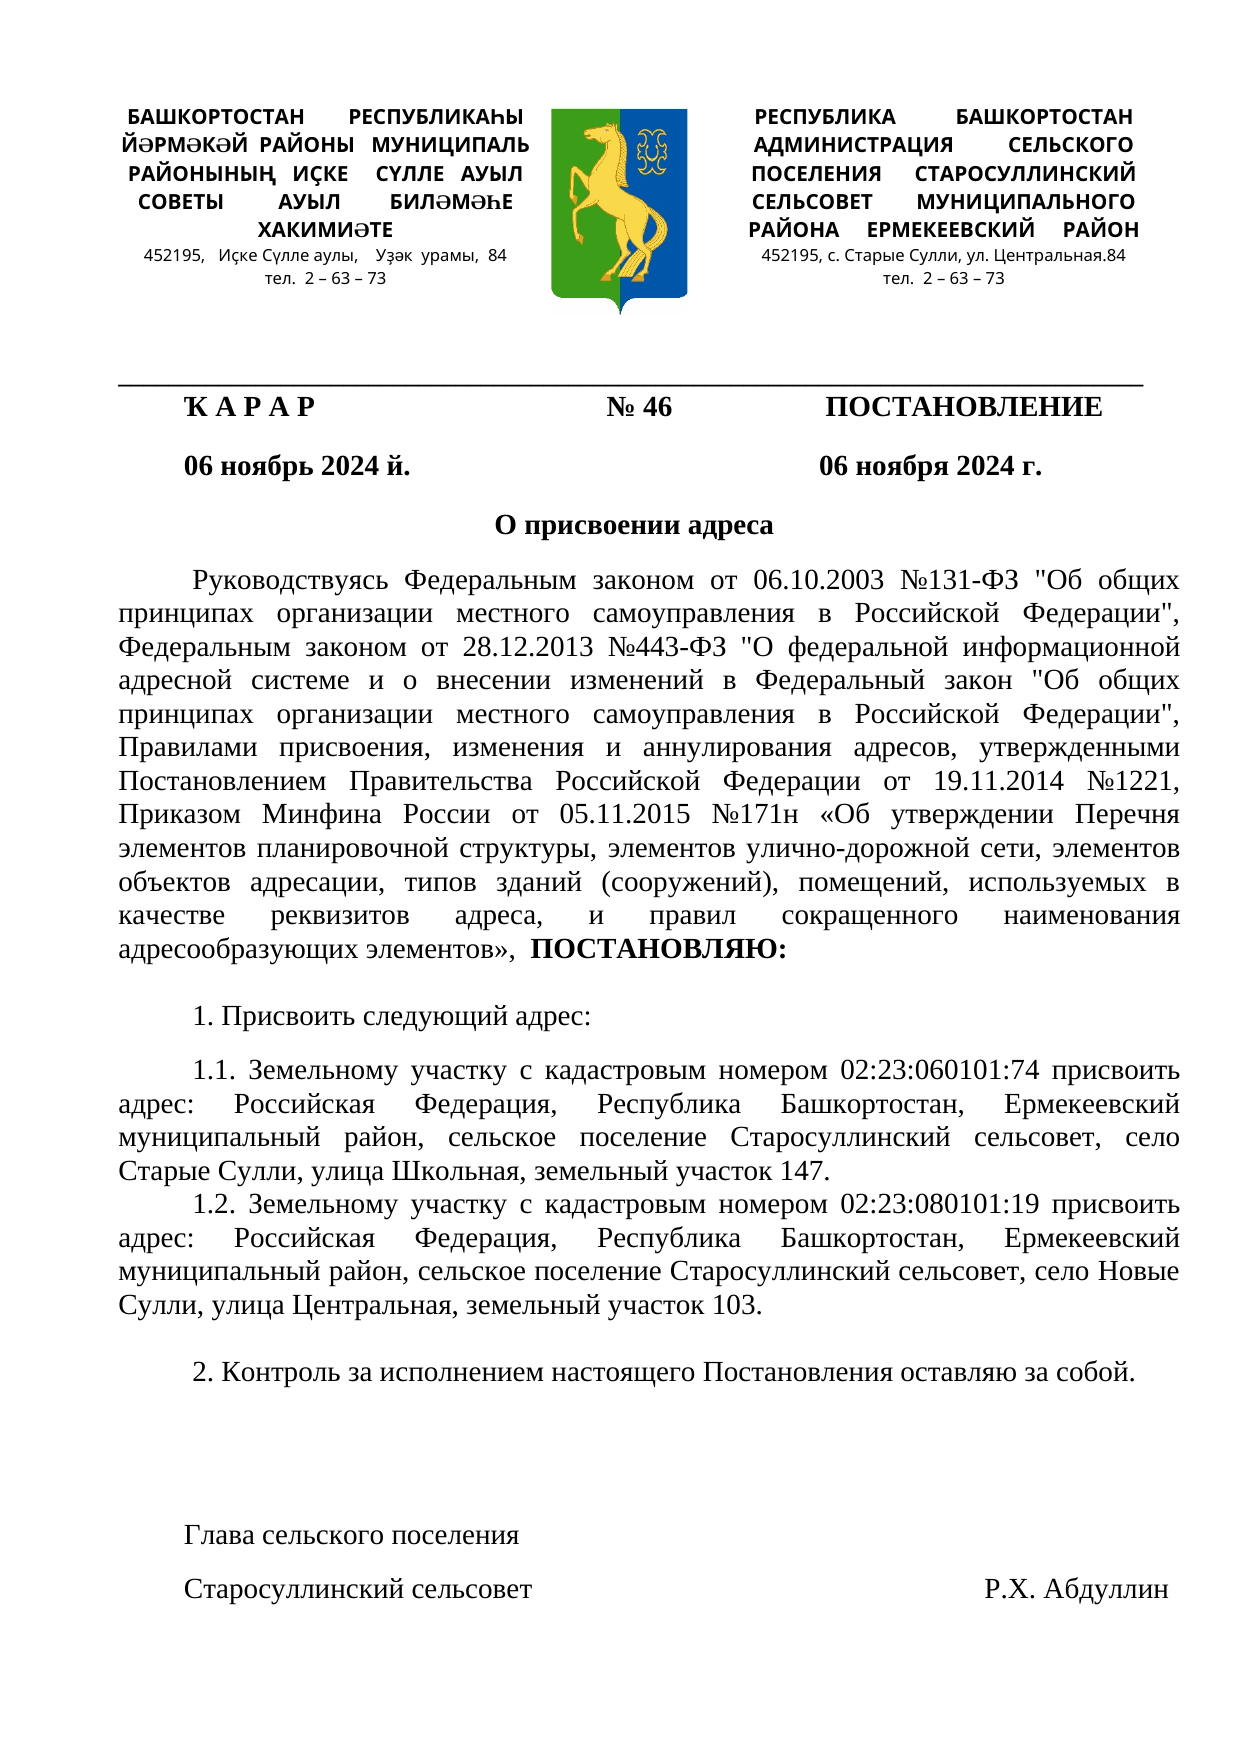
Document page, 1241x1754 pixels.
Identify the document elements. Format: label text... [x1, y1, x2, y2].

text 06 ноябрь 2024 й. 06 ноября 2024 г. [118, 448, 1181, 482]
text ЙӘРМӘКӘЙ РАЙОНЫ МУНИЦИПАЛЬ АДМИНИСТРАЦИЯ СЕЛЬСКОГО [118, 130, 550, 159]
text ХАКИМИӘТЕ РАЙОНА ЕРМЕКЕЕВСКИЙ РАЙОН [118, 216, 550, 244]
text тел. 2 – 63 – 73 тел. 2 – 63 – 73 [688, 267, 1181, 289]
text О присвоении адреса [118, 507, 1181, 541]
text Глава сельского поселения [118, 1517, 1181, 1551]
text 452195, Иҫке Сүлле аулы, Уҙәк урамы, 84 452195, с. Старые Сулли, ул. Центральная.84 [688, 244, 1181, 267]
text СОВЕТЫ АУЫЛ БИЛӘМӘҺЕ СЕЛЬСОВЕТ МУНИЦИПАЛЬНОГО [118, 187, 550, 216]
text ХАКИМИӘТЕ РАЙОНА ЕРМЕКЕЕВСКИЙ РАЙОН [688, 216, 1181, 244]
text 1.2. Земельному участку с кадастровым номером 02:23:080101:19 присвоить адрес: Российская Федерация, Республика Башкортостан, Ермекеевский муниципальный район, сельское поселение Старосуллинский сельсовет, село Новые Сулли, улица Центральная, земельный участок 103. [118, 1186, 1181, 1321]
text СОВЕТЫ АУЫЛ БИЛӘМӘҺЕ СЕЛЬСОВЕТ МУНИЦИПАЛЬНОГО [688, 187, 1181, 216]
text БАШКОРТОСТАН РЕСПУБЛИКАҺЫ РЕСПУБЛИКА БАШКОРТОСТАН [118, 102, 1181, 130]
text 452195, Иҫке Сүлле аулы, Уҙәк урамы, 84 452195, с. Старые Сулли, ул. Центральная.84 [118, 244, 550, 267]
text Руководствуясь Федеральным законом от 06.10.2003 №131-ФЗ "Об общих принципах организации местного самоуправления в Российской Федерации", Федеральным законом от 28.12.2013 №443-ФЗ "О федеральной информационной адресной системе и о внесении изменений в Федеральный закон "Об общих принципах организации местного самоуправления в Российской Федерации", Правилами присвоения, изменения и аннулирования адресов, утвержденными Постановлением Правительства Российской Федерации от 19.11.2014 №1221, Приказом Минфина России от 05.11.2015 №171н «Об утверждении Перечня элементов планировочной структуры, элементов улично-дорожной сети, элементов объектов адресации, типов зданий (сооружений), помещений, используемых в качестве реквизитов адреса, и правил сокращенного наименования адресообразующих элементов», ПОСТАНОВЛЯЮ: [118, 562, 1181, 964]
text __________________________________________________________________________________ [118, 310, 1181, 389]
text 1.1. Земельному участку с кадастровым номером 02:23:060101:74 присвоить адрес: Российская Федерация, Республика Башкортостан, Ермекеевский муниципальный район, сельское поселение Старосуллинский сельсовет, село Старые Сулли, улица Школьная, земельный участок 147. [118, 1052, 1181, 1186]
text Старосуллинский сельсовет Р.Х. Абдуллин [118, 1572, 1181, 1605]
text 2. Контроль за исполнением настоящего Постановления оставляю за собой. [118, 1354, 1181, 1388]
text РАЙОНЫНЫҢ ИҪКЕ СҮЛЛЕ АУЫЛ ПОСЕЛЕНИЯ СТАРОСУЛЛИНСКИЙ [118, 159, 550, 187]
text РАЙОНЫНЫҢ ИҪКЕ СҮЛЛЕ АУЫЛ ПОСЕЛЕНИЯ СТАРОСУЛЛИНСКИЙ [688, 159, 1181, 187]
picture [550, 106, 688, 313]
text Ҡ А Р А Р № 46 ПОСТАНОВЛЕНИЕ [118, 389, 1181, 422]
text тел. 2 – 63 – 73 тел. 2 – 63 – 73 [118, 267, 550, 289]
text 1. Присвоить следующий адрес: [118, 998, 1181, 1031]
text ЙӘРМӘКӘЙ РАЙОНЫ МУНИЦИПАЛЬ АДМИНИСТРАЦИЯ СЕЛЬСКОГО [688, 130, 1181, 159]
